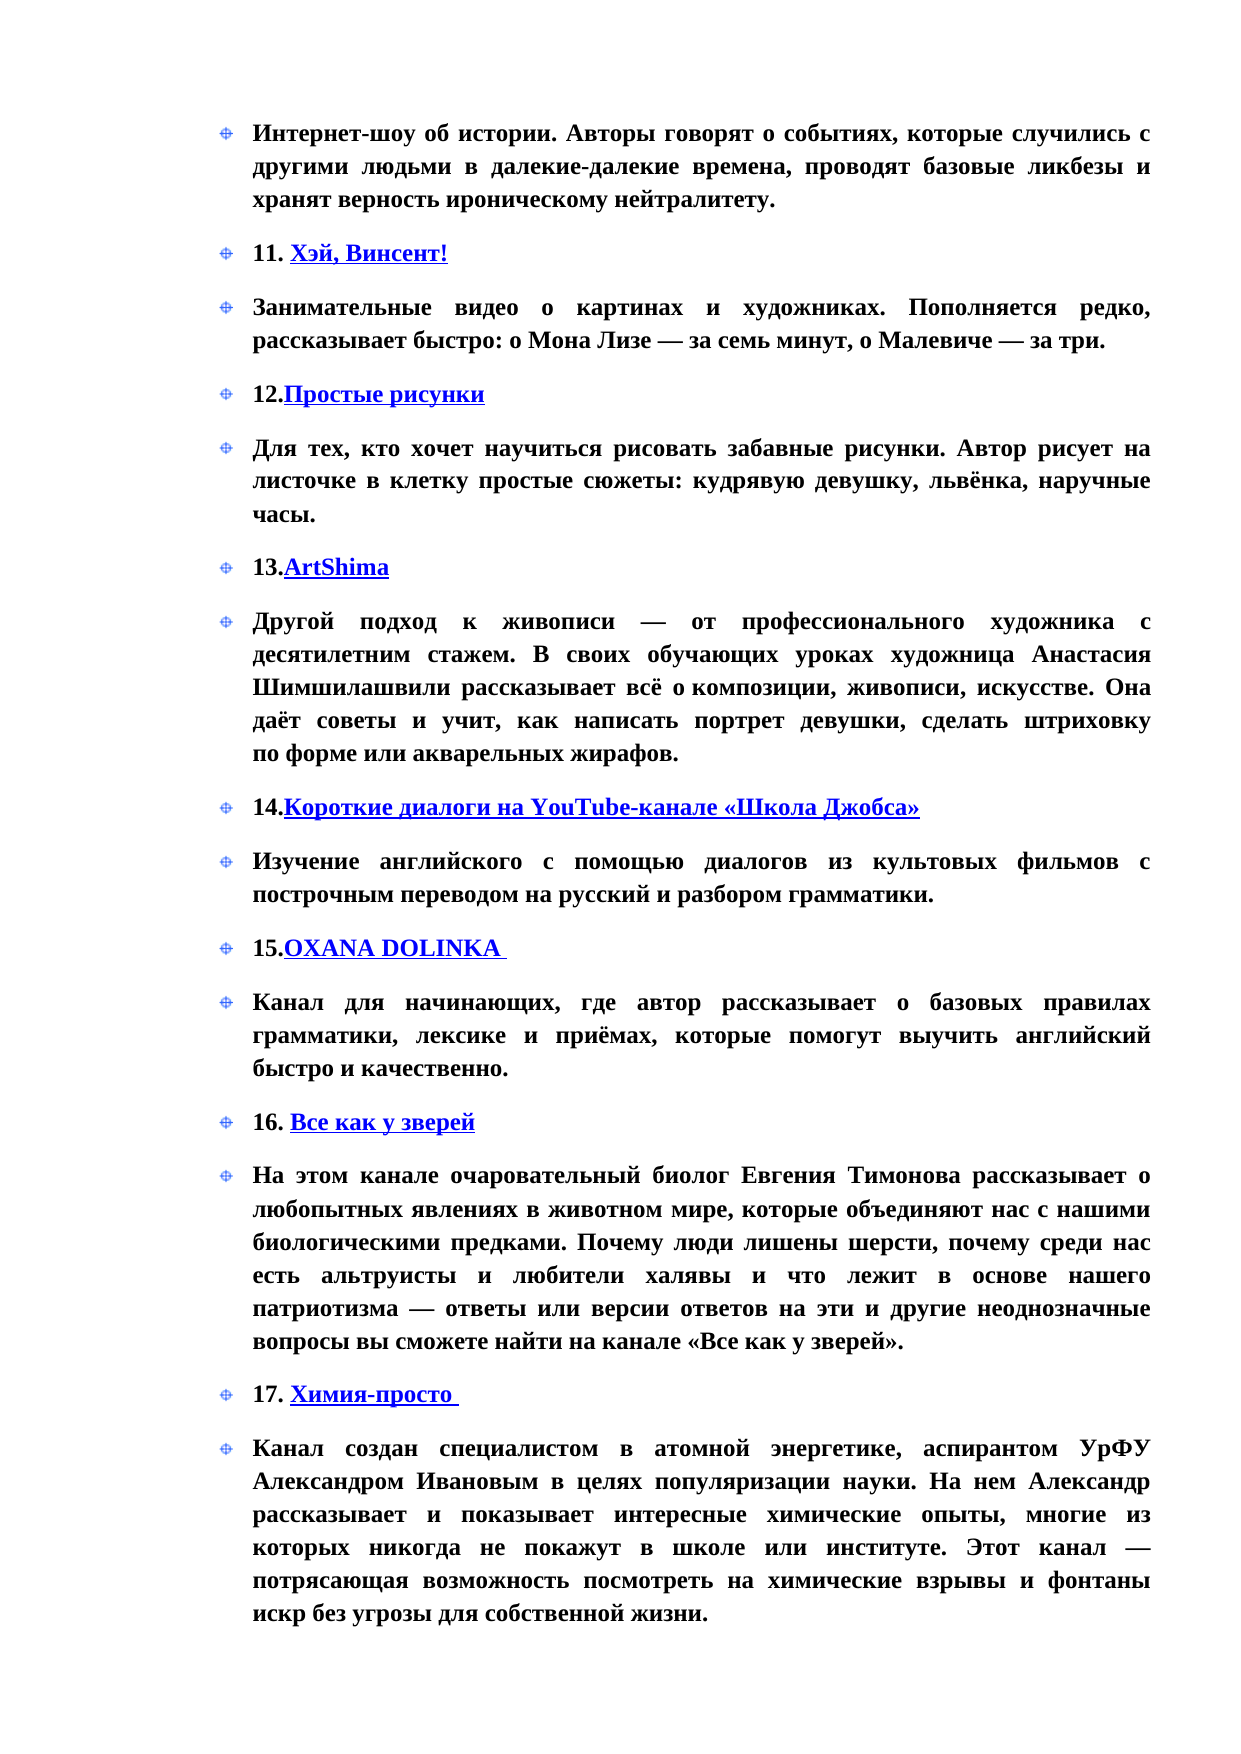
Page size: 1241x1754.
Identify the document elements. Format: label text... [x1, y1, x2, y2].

list 12.Простые рисунки [215, 379, 1152, 407]
picture [215, 298, 233, 316]
picture [215, 385, 233, 402]
picture [215, 124, 233, 142]
picture [215, 993, 233, 1011]
picture [215, 1440, 233, 1457]
picture [215, 939, 233, 957]
picture [215, 799, 233, 816]
picture [215, 1113, 233, 1131]
list Канал для начинающих, где автор рассказывает о базовых правилах грамматики, лексике и приёмах, которые помогут выучить английский быстро и качественно. [215, 987, 1152, 1082]
list Другой подход к живописи — от профессионального художника с десятилетним стажем. В своих обучающих уроках художница Анастасия Шимшилашвили рассказывает всё о композиции, живописи, искусстве. Она даёт советы и учит, как написать портрет девушки, сделать штриховку по форме или акварельных жирафов. [215, 606, 1152, 767]
list 15.OXANA DOLINKA [215, 933, 1152, 962]
picture [215, 1386, 233, 1403]
list Интернет-шоу об истории. Авторы говорят о событиях, которые случились с другими людьми в далекие-далекие времена, проводят базовые ликбезы и хранят верность ироническому нейтралитету. [215, 118, 1152, 213]
picture [215, 853, 233, 870]
list Занимательные видео о картинах и художниках. Пополняется редко, рассказывает быстро: о Мона Лизе — за семь минут, о Малевиче — за три. [215, 292, 1152, 354]
picture [215, 439, 233, 456]
list Для тех, кто хочет научиться рисовать забавные рисунки. Автор рисует на листочке в клетку простые сюжеты: кудрявую девушку, львёнка, наручные часы. [215, 433, 1152, 527]
list 16. Все как у зверей [215, 1107, 1152, 1136]
picture [215, 1167, 233, 1184]
list 11. Хэй, Винсент! [215, 238, 1152, 267]
picture [215, 559, 233, 576]
picture [215, 613, 233, 630]
picture [215, 244, 233, 262]
list Канал создан специалистом в атомной энергетике, аспирантом УрФУ Александром Ивановым в целях популяризации науки. На нем Александр рассказывает и показывает интересные химические опыты, многие из которых никогда не покажут в школе или институте. Этот канал — потрясающая возможность посмотреть на химические взрывы и фонтаны искр без угрозы для собственной жизни. [215, 1433, 1152, 1627]
list 14.Короткие диалоги на YouTube-канале «Школа Джобса» [215, 792, 1152, 821]
list На этом канале очаровательный биолог Евгения Тимонова рассказывает о любопытных явлениях в животном мире, которые объединяют нас с нашими биологическими предками. Почему люди лишены шерсти, почему среди нас есть альтруисты и любители халявы и что лежит в основе нашего патриотизма — ответы или версии ответов на эти и другие неоднозначные вопросы вы сможете найти на канале «Все как у зверей». [215, 1161, 1152, 1354]
list 17. Химия-просто [215, 1379, 1152, 1408]
list 13.ArtShima [215, 552, 1152, 581]
list Изучение английского с помощью диалогов из культовых фильмов с построчным переводом на русский и разбором грамматики. [215, 846, 1152, 908]
